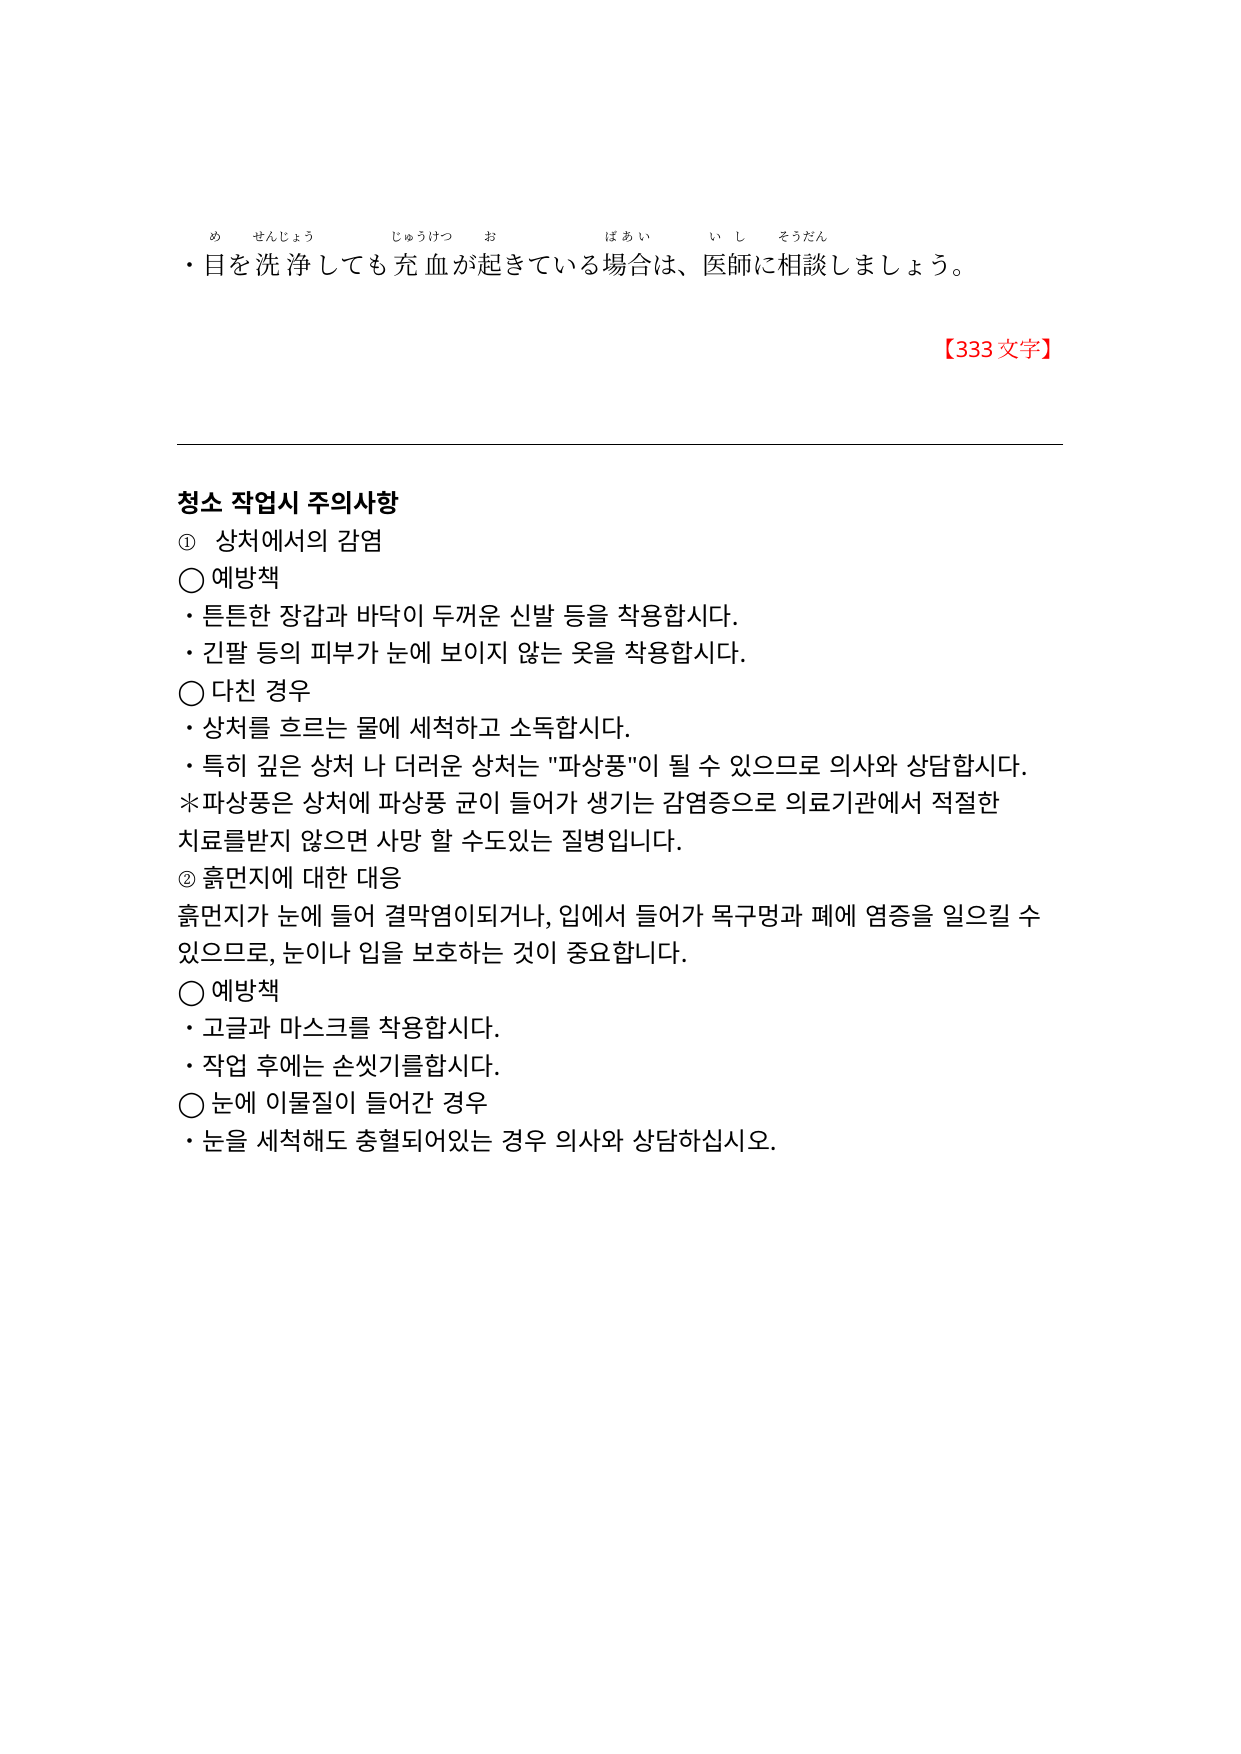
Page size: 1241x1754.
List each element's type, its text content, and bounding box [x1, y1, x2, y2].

text ＊파상풍은 상처에 파상풍 균이 들어가 생기는 감염증으로 의료기관에서 적절한 치료를받지 않으면 사망 할 수도있는 질병입니다. [177, 783, 1063, 858]
list 상처에서의 감염 [177, 520, 1063, 558]
text ・눈을 세척해도 충혈되어있는 경우 의사와 상담하십시오. [177, 1120, 1063, 1158]
text ◯ 예방책 [177, 558, 1063, 595]
text ・특히 깊은 상처 나 더러운 상처는 "파상풍"이 될 수 있으므로 의사와 상담합시다. [177, 745, 1063, 783]
text ② 흙먼지에 대한 대응 [177, 858, 1063, 895]
text ◯ 눈에 이물질이 들어간 경우 [177, 1083, 1063, 1120]
text ・작업 후에는 손씻기를합시다. [177, 1045, 1063, 1083]
text 【333文字】 [177, 329, 1063, 367]
text 청소 작업시 주의사항 [177, 483, 1063, 520]
text ・をしてもがきているは、にしましょう。 [177, 217, 1063, 292]
text ・상처를 흐르는 물에 세척하고 소독합시다. [177, 708, 1063, 745]
text ・긴팔 등의 피부가 눈에 보이지 않는 옷을 착용합시다. [177, 633, 1063, 670]
text ・튼튼한 장갑과 바닥이 두꺼운 신발 등을 착용합시다. [177, 595, 1063, 633]
text ◯ 다친 경우 [177, 670, 1063, 708]
text 흙먼지가 눈에 들어 결막염이되거나, 입에서 들어가 목구멍과 폐에 염증을 일으킬 수 있으므로, 눈이나 입을 보호하는 것이 중요합니다. [177, 895, 1063, 970]
text ・고글과 마스크를 착용합시다. [177, 1008, 1063, 1045]
text ◯ 예방책 [177, 970, 1063, 1008]
